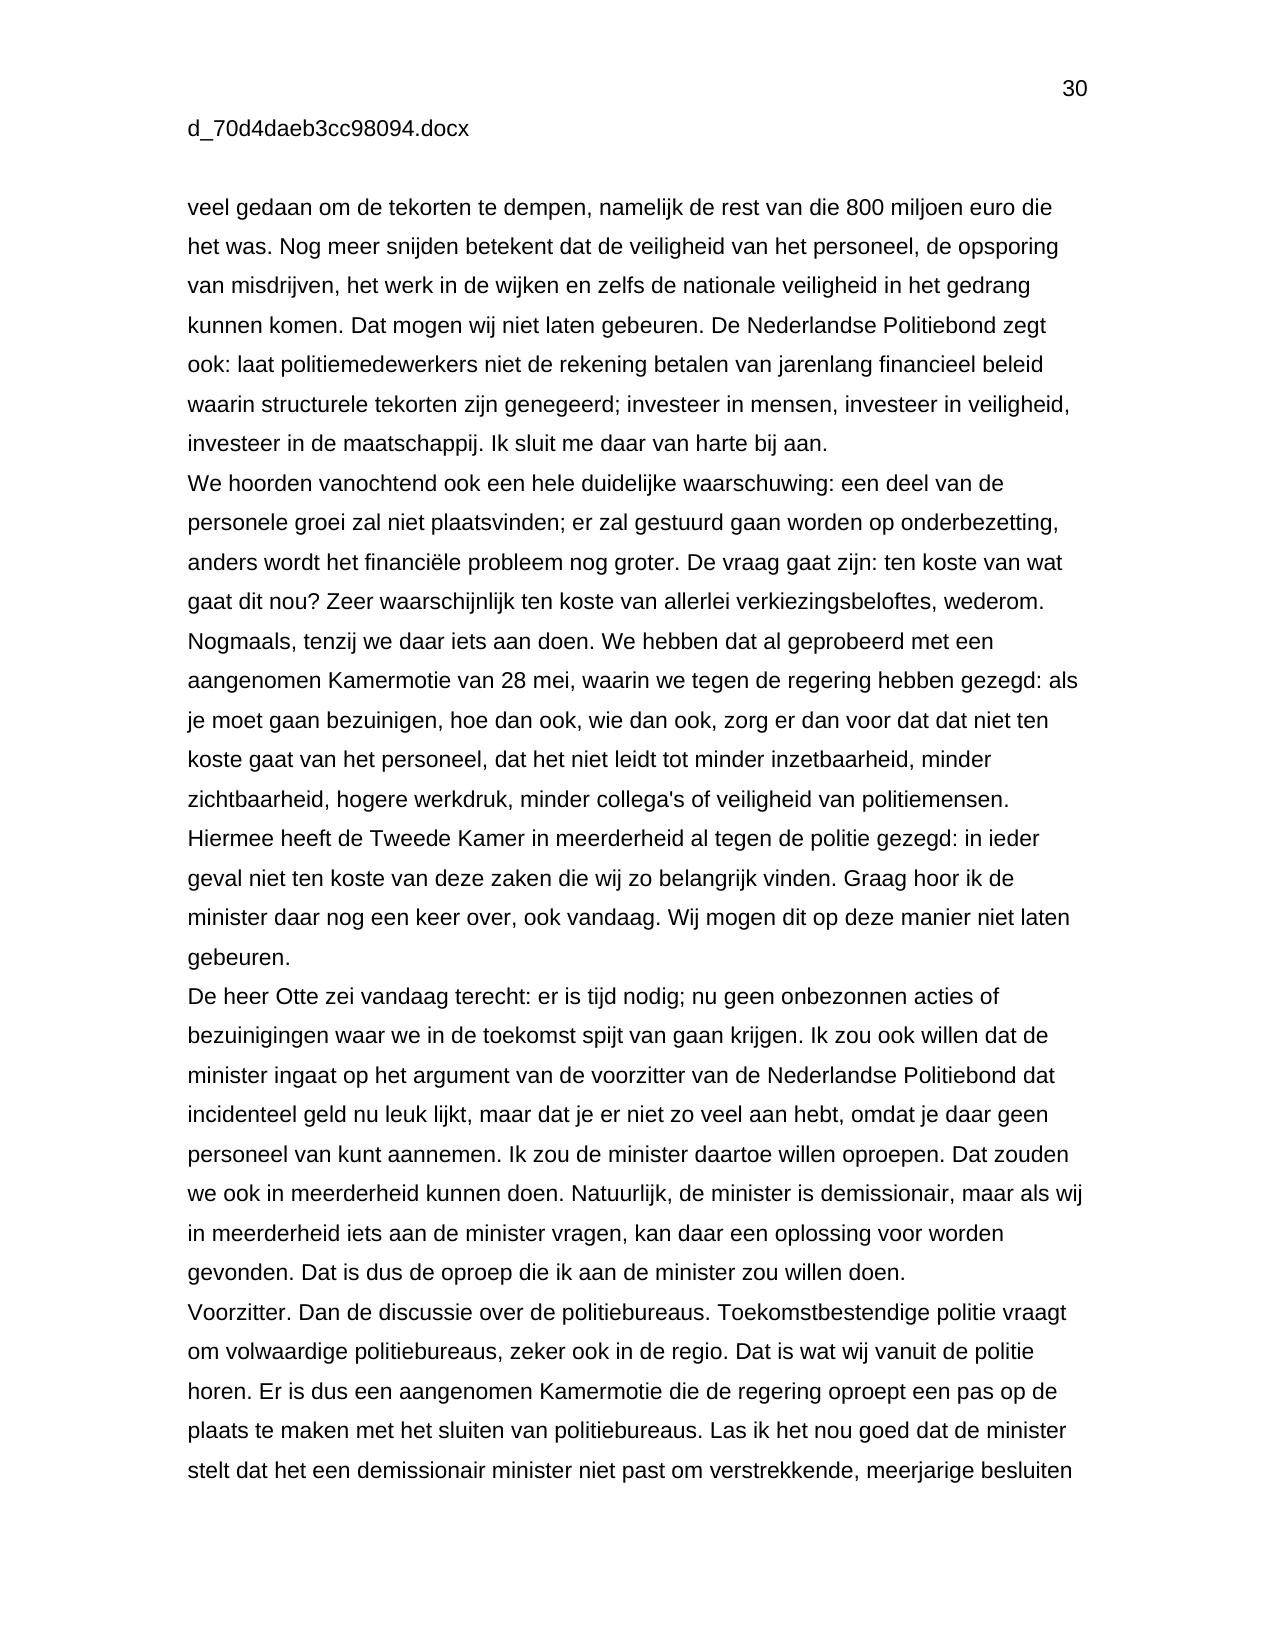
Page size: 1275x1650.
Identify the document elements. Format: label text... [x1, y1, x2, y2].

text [187, 1299, 1087, 1483]
text We hoorden vanochtend ook een hele duidelijke waarschuwing: een deel van de personele groei zal niet plaatsvinden; er zal gestuurd gaan worden op onderbezetting, anders wordt het financiële probleem nog groter. De vraag gaat zijn: ten koste van wat gaat dit nou? Zeer waarschijnlijk ten koste van allerlei verkiezingsbeloftes, wederom. Nogmaals, tenzij we daar iets aan doen. We hebben dat al geprobeerd met een aangenomen Kamermotie van 28 mei, waarin we tegen de regering hebben gezegd: als je moet gaan bezuinigen, hoe dan ook, wie dan ook, zorg er dan voor dat dat niet ten koste gaat van het personeel, dat het niet leidt tot minder inzetbaarheid, minder zichtbaarheid, hogere werkdruk, minder collega's of veiligheid van politiemensen. Hiermee heeft de Tweede Kamer in meerderheid al tegen de politie gezegd: in ieder geval niet ten koste van deze zaken die wij zo belangrijk vinden. Graag hoor ik de minister daar nog een keer over, ook vandaag. Wij mogen dit op deze manier niet laten gebeuren. [187, 470, 1087, 970]
text De heer Otte zei vandaag terecht: er is tijd nodig; nu geen onbezonnen acties of bezuinigingen waar we in de toekomst spijt van gaan krijgen. Ik zou ook willen dat de minister ingaat op het argument van de voorzitter van de Nederlandse Politiebond dat incidenteel geld nu leuk lijkt, maar dat je er niet zo veel aan hebt, omdat je daar geen personeel van kunt aannemen. Ik zou de minister daartoe willen oproepen. Dat zouden we ook in meerderheid kunnen doen. Natuurlijk, de minister is demissionair, maar als wij in meerderheid iets aan de minister vragen, kan daar een oplossing voor worden gevonden. Dat is dus de oproep die ik aan de minister zou willen doen. [187, 983, 1087, 1286]
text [187, 193, 1087, 457]
